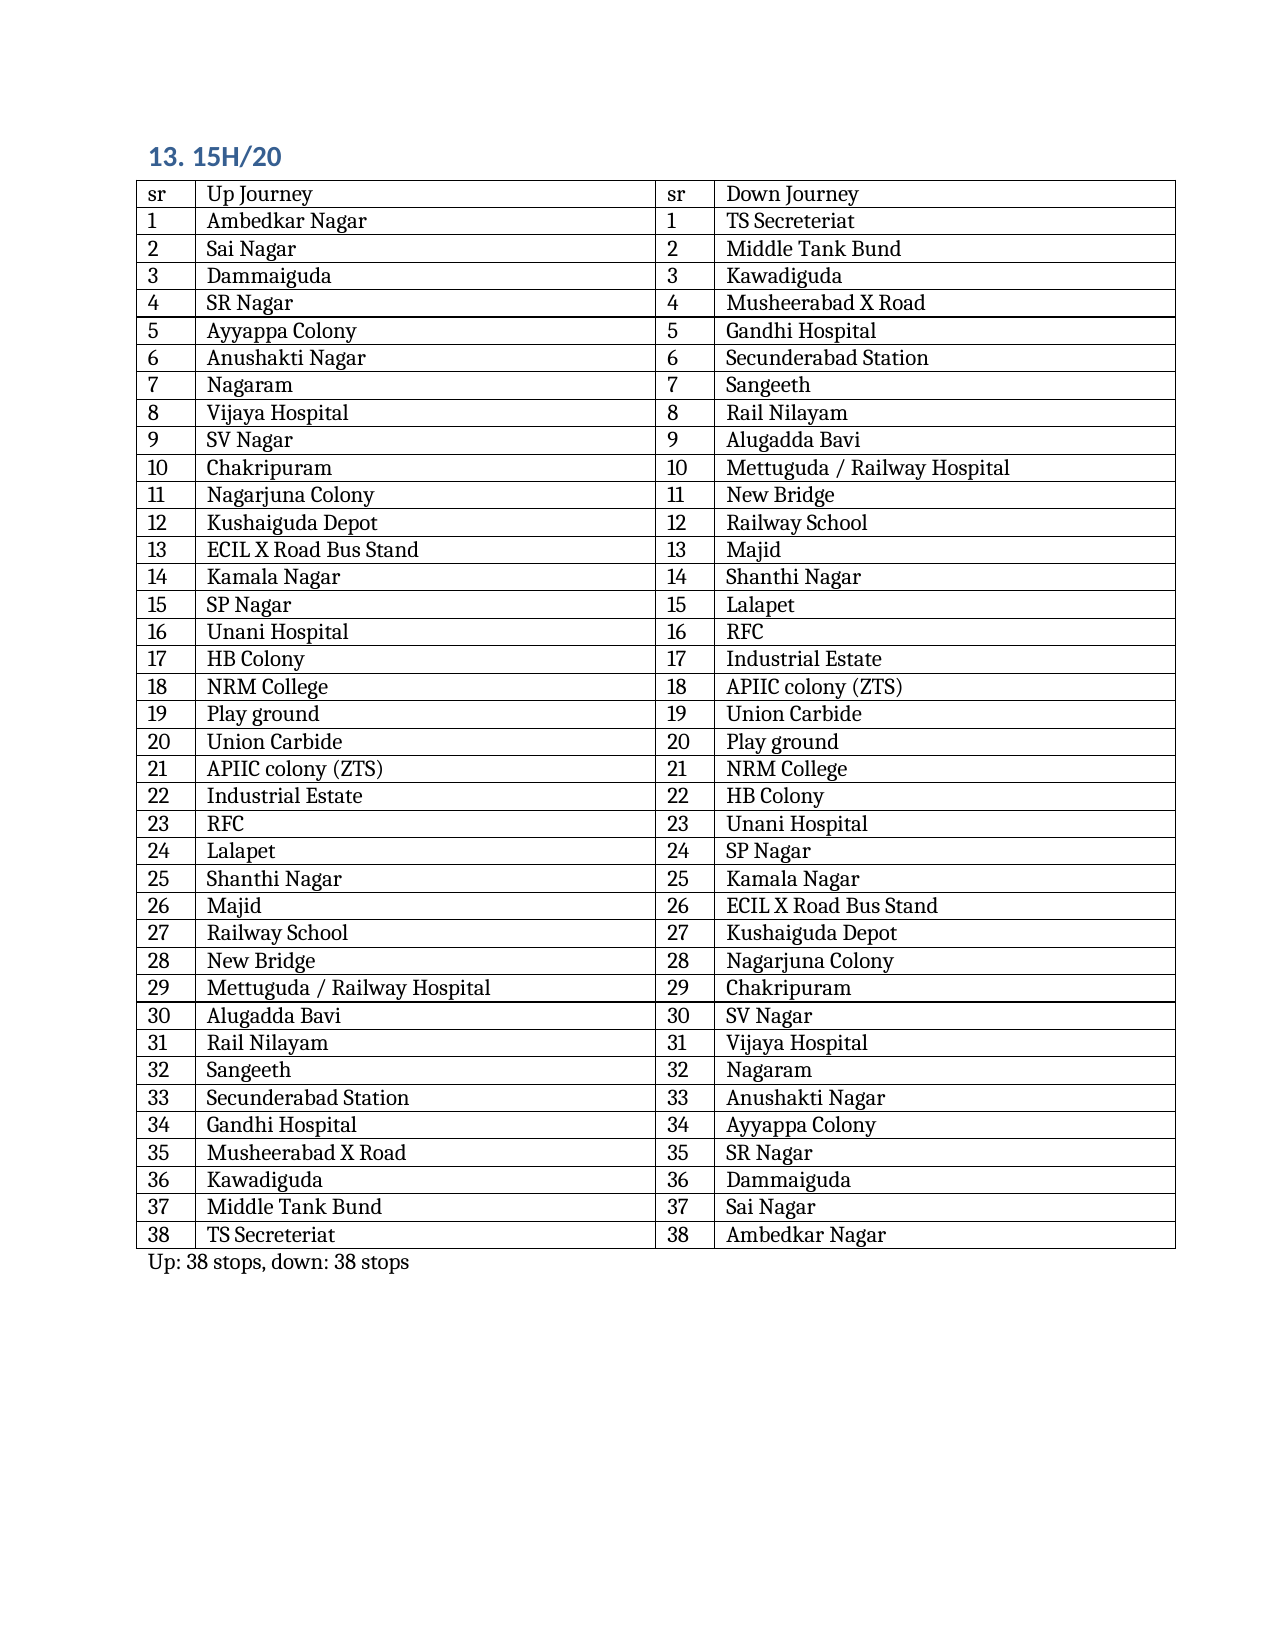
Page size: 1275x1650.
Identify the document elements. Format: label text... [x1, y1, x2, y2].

table_cell Industrial Estate [196, 783, 655, 809]
table_cell Musheerabad X Road [715, 290, 1175, 316]
table_cell 23 [137, 811, 195, 837]
table_cell 3 [137, 263, 195, 289]
table_cell 21 [137, 756, 195, 782]
table_cell Musheerabad X Road [196, 1139, 655, 1166]
table_cell 2 [656, 235, 714, 262]
table_cell Anushakti Nagar [715, 1085, 1175, 1111]
table_cell 25 [656, 865, 714, 892]
table_cell Railway School [715, 509, 1175, 536]
table_cell 22 [137, 783, 195, 809]
table_cell 13 [137, 537, 195, 563]
table_cell New Bridge [196, 948, 655, 974]
table_cell 29 [656, 975, 714, 1001]
table_cell Play ground [715, 729, 1175, 755]
table_cell 37 [656, 1194, 714, 1221]
table_cell 25 [137, 865, 195, 892]
table_cell 11 [137, 482, 195, 508]
table_cell NRM College [715, 756, 1175, 782]
table_cell Nagarjuna Colony [715, 948, 1175, 974]
table_cell 33 [656, 1085, 714, 1111]
table_cell SP Nagar [196, 591, 655, 618]
table_header sr [656, 181, 714, 207]
subtitle 13. 15H/20 [148, 138, 1186, 174]
table_cell Ayyappa Colony [196, 318, 655, 344]
table_cell Alugadda Bavi [196, 1003, 655, 1029]
table_cell Play ground [196, 701, 655, 727]
table_cell SR Nagar [715, 1139, 1175, 1166]
table_cell 31 [137, 1030, 195, 1056]
table_cell APIIC colony (ZTS) [196, 756, 655, 782]
table_cell 33 [137, 1085, 195, 1111]
table_cell 22 [656, 783, 714, 809]
table_cell New Bridge [715, 482, 1175, 508]
table_cell 6 [137, 345, 195, 371]
table_cell 18 [656, 674, 714, 700]
table_cell 7 [137, 372, 195, 399]
table_cell 2 [137, 235, 195, 262]
table_cell 17 [656, 646, 714, 673]
table_cell ECIL X Road Bus Stand [196, 537, 655, 563]
table_cell 7 [656, 372, 714, 399]
table_cell SV Nagar [196, 427, 655, 453]
table_cell Mettuguda / Railway Hospital [196, 975, 655, 1001]
table_cell Kawadiguda [196, 1167, 655, 1193]
table_cell Gandhi Hospital [196, 1112, 655, 1138]
table_cell 9 [137, 427, 195, 453]
table_cell Anushakti Nagar [196, 345, 655, 371]
table_cell Kamala Nagar [196, 564, 655, 590]
table_cell 18 [137, 674, 195, 700]
table_cell Union Carbide [715, 701, 1175, 727]
table_cell 14 [137, 564, 195, 590]
table_cell Sai Nagar [196, 235, 655, 262]
table_cell Chakripuram [715, 975, 1175, 1001]
table_cell Secunderabad Station [715, 345, 1175, 371]
table_cell 28 [137, 948, 195, 974]
table_cell Mettuguda / Railway Hospital [715, 455, 1175, 481]
table_cell 24 [656, 838, 714, 864]
table_cell 5 [656, 318, 714, 344]
table_cell SP Nagar [715, 838, 1175, 864]
table_cell 20 [137, 729, 195, 755]
table_cell Rail Nilayam [715, 400, 1175, 426]
table_cell 27 [656, 920, 714, 947]
table_cell 24 [137, 838, 195, 864]
table_cell 27 [137, 920, 195, 947]
table_cell Middle Tank Bund [715, 235, 1175, 262]
table_cell Sangeeth [196, 1057, 655, 1083]
table_cell Dammaiguda [196, 263, 655, 289]
table_cell 15 [656, 591, 714, 618]
table_cell 10 [137, 455, 195, 481]
text Up: 38 stops, down: 38 stops [148, 1249, 1186, 1275]
table_cell 38 [137, 1222, 195, 1248]
table_cell Shanthi Nagar [715, 564, 1175, 590]
table_cell Ayyappa Colony [715, 1112, 1175, 1138]
table_cell ECIL X Road Bus Stand [715, 893, 1175, 919]
table_cell 32 [137, 1057, 195, 1083]
table_header Up Journey [196, 181, 655, 207]
table_cell Ambedkar Nagar [715, 1222, 1175, 1248]
table_cell 5 [137, 318, 195, 344]
table_cell HB Colony [715, 783, 1175, 809]
table_cell TS Secreteriat [715, 208, 1175, 234]
table_cell 19 [656, 701, 714, 727]
table_cell 16 [137, 619, 195, 645]
table_cell RFC [196, 811, 655, 837]
table_cell Alugadda Bavi [715, 427, 1175, 453]
table_cell 15 [137, 591, 195, 618]
table_cell 8 [656, 400, 714, 426]
table_cell 20 [656, 729, 714, 755]
table_cell 35 [137, 1139, 195, 1166]
table_cell Nagaram [196, 372, 655, 399]
table_cell 34 [656, 1112, 714, 1138]
table_cell Middle Tank Bund [196, 1194, 655, 1221]
table_cell 30 [656, 1003, 714, 1029]
table_cell Lalapet [196, 838, 655, 864]
table_cell 31 [656, 1030, 714, 1056]
table_cell SV Nagar [715, 1003, 1175, 1029]
table_cell Kamala Nagar [715, 865, 1175, 892]
table_cell 28 [656, 948, 714, 974]
table_cell 34 [137, 1112, 195, 1138]
table_cell 13 [656, 537, 714, 563]
table_cell 17 [137, 646, 195, 673]
table_cell 32 [656, 1057, 714, 1083]
table_cell 36 [137, 1167, 195, 1193]
table_cell TS Secreteriat [196, 1222, 655, 1248]
table_cell Industrial Estate [715, 646, 1175, 673]
table_cell 10 [656, 455, 714, 481]
table_cell Shanthi Nagar [196, 865, 655, 892]
table_cell Lalapet [715, 591, 1175, 618]
table_cell Kushaiguda Depot [196, 509, 655, 536]
table_cell Unani Hospital [196, 619, 655, 645]
table_cell Ambedkar Nagar [196, 208, 655, 234]
table_cell APIIC colony (ZTS) [715, 674, 1175, 700]
table_cell 19 [137, 701, 195, 727]
table_cell 35 [656, 1139, 714, 1166]
table_header Down Journey [715, 181, 1175, 207]
table_cell Union Carbide [196, 729, 655, 755]
table_cell Kawadiguda [715, 263, 1175, 289]
table_cell Rail Nilayam [196, 1030, 655, 1056]
table_cell Dammaiguda [715, 1167, 1175, 1193]
table_cell 12 [137, 509, 195, 536]
table_cell Chakripuram [196, 455, 655, 481]
table_cell 36 [656, 1167, 714, 1193]
table_cell Vijaya Hospital [196, 400, 655, 426]
table_cell Vijaya Hospital [715, 1030, 1175, 1056]
table_cell 12 [656, 509, 714, 536]
table_header sr [137, 181, 195, 207]
table_cell 1 [656, 208, 714, 234]
table_cell SR Nagar [196, 290, 655, 316]
table_cell 37 [137, 1194, 195, 1221]
table_cell 1 [137, 208, 195, 234]
table_cell Gandhi Hospital [715, 318, 1175, 344]
table_cell 30 [137, 1003, 195, 1029]
table_cell 16 [656, 619, 714, 645]
table_cell Railway School [196, 920, 655, 947]
table_cell 21 [656, 756, 714, 782]
table_cell Sai Nagar [715, 1194, 1175, 1221]
table_cell Majid [196, 893, 655, 919]
table_cell Sangeeth [715, 372, 1175, 399]
table_cell Majid [715, 537, 1175, 563]
table_cell 14 [656, 564, 714, 590]
table_cell 9 [656, 427, 714, 453]
table_cell Kushaiguda Depot [715, 920, 1175, 947]
table_cell Secunderabad Station [196, 1085, 655, 1111]
table_cell 8 [137, 400, 195, 426]
table_cell 6 [656, 345, 714, 371]
table_cell 26 [137, 893, 195, 919]
table_cell Nagarjuna Colony [196, 482, 655, 508]
table_cell NRM College [196, 674, 655, 700]
table_cell 11 [656, 482, 714, 508]
table_cell Nagaram [715, 1057, 1175, 1083]
table_cell 38 [656, 1222, 714, 1248]
table_cell 26 [656, 893, 714, 919]
table_cell Unani Hospital [715, 811, 1175, 837]
table_cell HB Colony [196, 646, 655, 673]
table_cell 23 [656, 811, 714, 837]
table_cell RFC [715, 619, 1175, 645]
table_cell 3 [656, 263, 714, 289]
table_cell 29 [137, 975, 195, 1001]
table_cell 4 [656, 290, 714, 316]
table_cell 4 [137, 290, 195, 316]
